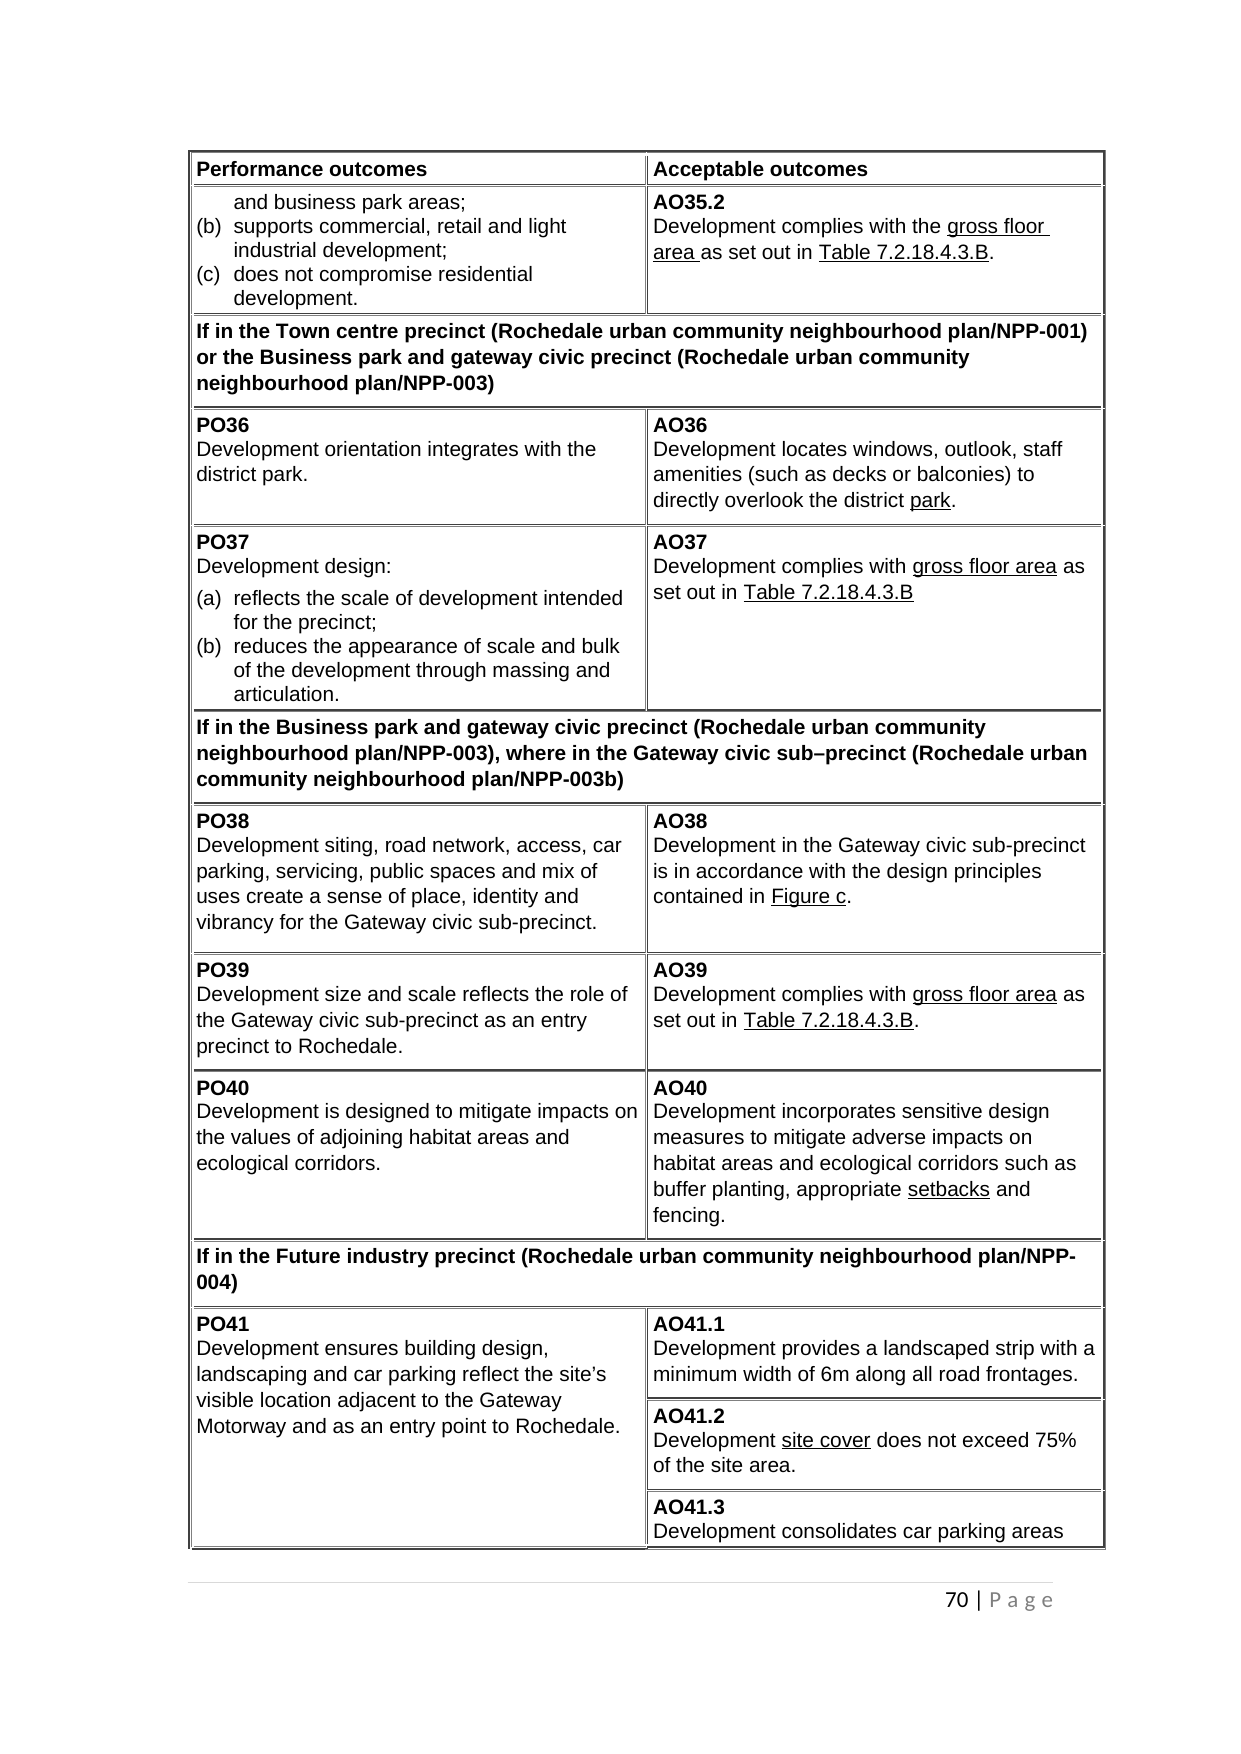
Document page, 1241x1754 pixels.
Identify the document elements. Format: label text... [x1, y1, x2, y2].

table_cell Development siting, road network, access, car parking, servicing, public spaces and mix of uses create a sense of place, identity and vibrancy for the Gateway civic sub-precinct. [192, 802, 645, 952]
table_header Performance outcomes [192, 153, 647, 183]
table_cell If in the Town centre precinct (Rochedale urban community neighbourhood plan/NPP-001) or the Business park and gateway civic precinct (Rochedale urban community neighbourhood plan/NPP-003) [190, 313, 1104, 406]
table_cell Development is designed to mitigate impacts on the values of adjoining habitat areas and ecological corridors. [192, 1069, 645, 1238]
table_cell AO38 Development in the Gateway civic sub-precinct is in accordance with the design principles contained in Figure c. [648, 802, 1104, 952]
table_cell AO35.2 Development complies with the gross floor area as set out in Table 7.2.18.4.3.B. [648, 184, 1104, 313]
table_cell If in the Future industry precinct (Rochedale urban community neighbourhood plan/NPP-004) [192, 1238, 1104, 1306]
table_cell Development ensures building design, landscaping and car parking reflect the site’s visible location adjacent to the Gateway Motorway and as an entry point to Rochedale. [190, 1306, 647, 1546]
table_cell Development size and scale reflects the role of the Gateway civic sub-precinct as an entry precinct to Rochedale. [190, 952, 647, 1069]
table_header Acceptable outcomes [647, 153, 1103, 183]
table_cell AO36 Development locates windows, outlook, staff amenities (such as decks or balconies) to directly overlook the district park. [648, 406, 1104, 523]
table_cell AO41.1 Development provides a landscaped strip with a minimum width of 6m along all road frontages. [647, 1306, 1104, 1397]
table_cell AO39 Development complies with gross floor area as set out in Table 7.2.18.4.3.B. [647, 952, 1104, 1069]
table_cell If in the Business park and gateway civic precinct (Rochedale urban community neighbourhood plan/NPP-003), where in the Gateway civic sub–precinct (Rochedale urban community neighbourhood plan/NPP-003b) [192, 709, 1103, 802]
table_cell AO40 Development incorporates sensitive design measures to mitigate adverse impacts on habitat areas and ecological corridors such as buffer planting, appropriate setbacks and fencing. [648, 1069, 1103, 1238]
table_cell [647, 1489, 1104, 1546]
table_cell AO37 Development complies with gross floor area as set out in Table 7.2.18.4.3.B [648, 524, 1104, 709]
table_cell Development orientation integrates with the district park. [192, 406, 645, 523]
table_cell Development design: reflects the scale of development intended for the precinct; reduces the appearance of scale and bulk of the development through massing and articulation. [192, 524, 645, 709]
table_cell AO41.2 Development site cover does not exceed 75% of the site area. [648, 1397, 1104, 1489]
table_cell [192, 184, 645, 313]
